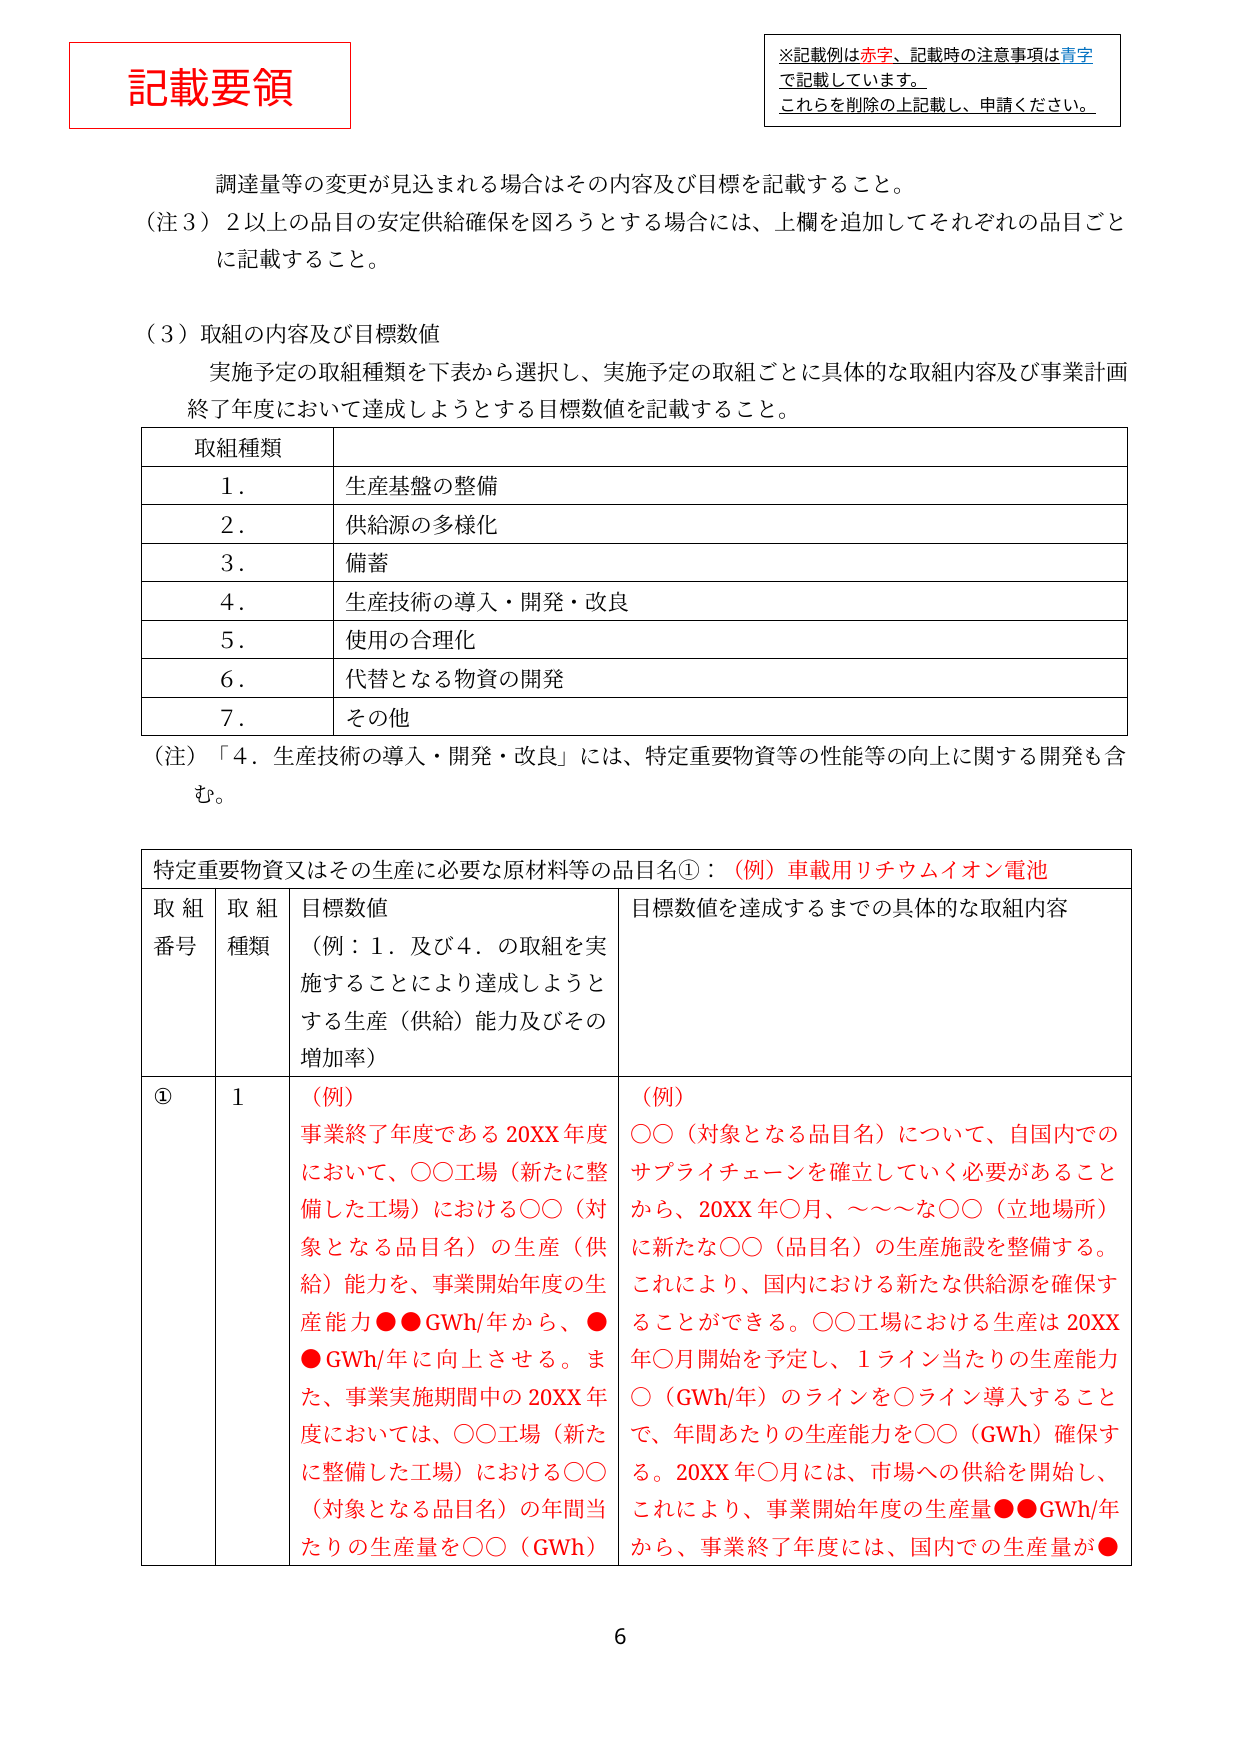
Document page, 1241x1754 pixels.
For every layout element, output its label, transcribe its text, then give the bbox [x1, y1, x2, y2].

text （３）取組の内容及び目標数値 [112, 314, 1128, 352]
table_cell 目標数値 （例：１．及び４．の取組を実施することにより達成しようとする生産（供給）能力及びその増加率） [290, 889, 618, 1076]
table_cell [619, 1077, 1131, 1564]
table_cell 取組種類 [216, 889, 289, 1076]
list 実施予定の取組種類を下表から選択し、実施予定の取組ごとに具体的な取組内容及び事業計画終了年度において達成しようとする目標数値を記載すること。 [187, 352, 1128, 427]
text （注３）２以上の品目の安定供給確保を図ろうとする場合には、上欄を追加してそれぞれの品目ごとに記載すること。 [134, 202, 1128, 277]
table_cell ２． [142, 505, 333, 543]
table_cell 生産技術の導入・開発・改良 [334, 582, 1127, 620]
table_cell １． [142, 467, 333, 504]
table_cell ① [142, 1077, 215, 1564]
table_header [334, 428, 1127, 466]
table_cell １ [216, 1077, 289, 1564]
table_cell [290, 1077, 618, 1564]
table_cell ５． [142, 621, 333, 658]
table_cell 生産基盤の整備 [334, 467, 1127, 504]
table_cell ７． [142, 698, 333, 735]
table_cell 使用の合理化 [334, 621, 1127, 658]
table_cell 代替となる物資の開発 [334, 659, 1127, 697]
table_header 取組種類 [142, 428, 333, 466]
table_cell ４． [142, 582, 333, 620]
table_cell ３． [142, 544, 333, 581]
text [134, 164, 1128, 202]
table_cell 取組番号 [142, 889, 215, 1076]
table_cell 供給源の多様化 [334, 505, 1127, 543]
list （注）「４．生産技術の導入・開発・改良」には、特定重要物資等の性能等の向上に関する開発も含む。 [142, 736, 1128, 811]
table_header 特定重要物資又はその生産に必要な原材料等の品目名①：（例）車載用リチウムイオン電池 [142, 850, 1131, 887]
table_cell ６． [142, 659, 333, 697]
table_cell 目標数値を達成するまでの具体的な取組内容 [619, 889, 1131, 1076]
table_cell その他 [334, 698, 1127, 735]
table_cell 備蓄 [334, 544, 1127, 581]
